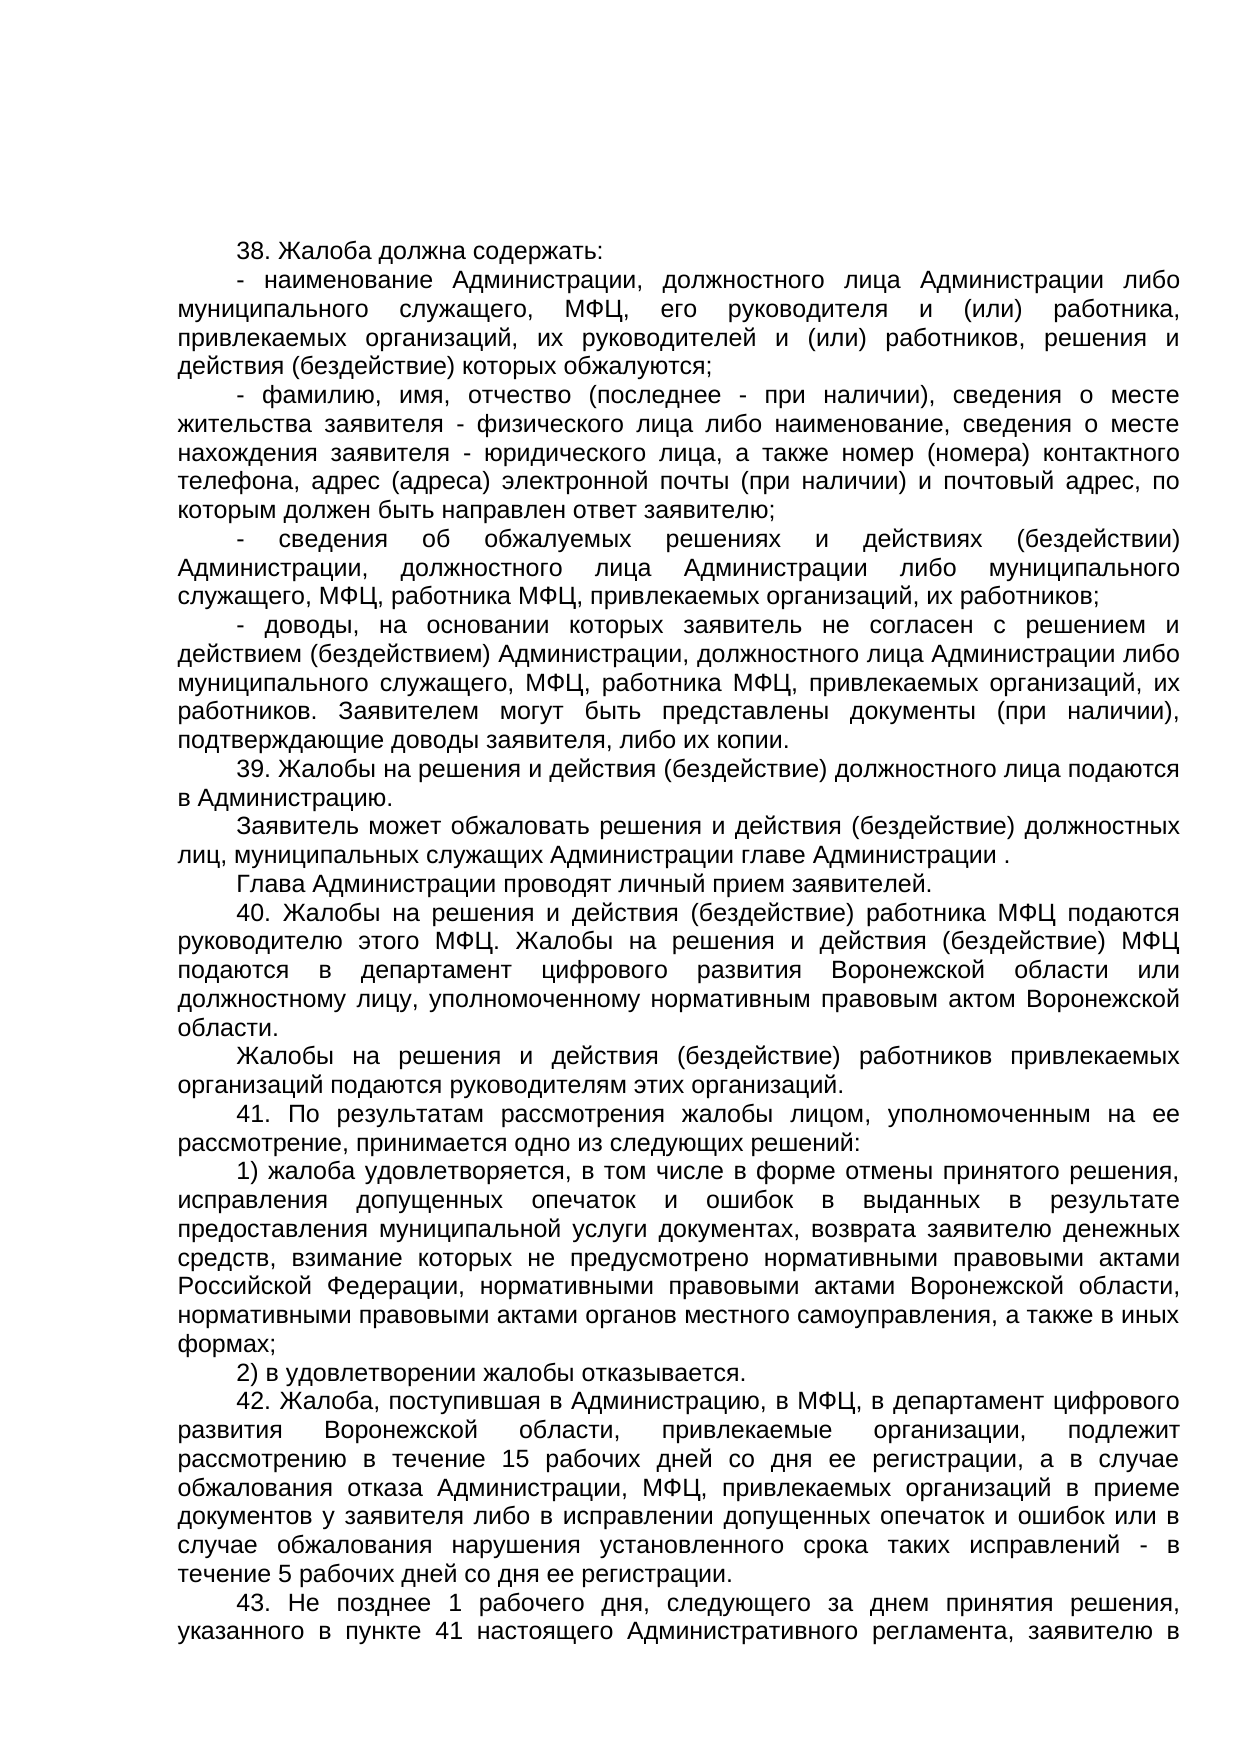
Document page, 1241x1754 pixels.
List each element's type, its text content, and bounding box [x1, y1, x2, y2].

text - наименование Администрации, должностного лица Администрации либо муниципального служащего, МФЦ, его руководителя и (или) работника, привлекаемых организаций, их руководителей и (или) работников, решения и действия (бездействие) которых обжалуются; [177, 265, 1181, 380]
text - сведения об обжалуемых решениях и действиях (бездействии) Администрации, должностного лица Администрации либо муниципального служащего, МФЦ, работника МФЦ, привлекаемых организаций, их работников; [177, 524, 1181, 610]
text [177, 1587, 1181, 1645]
text 41. По результатам рассмотрения жалобы лицом, уполномоченным на ее рассмотрение, принимается одно из следующих решений: [177, 1099, 1181, 1156]
text Заявитель может обжаловать решения и действия (бездействие) должностных лиц, муниципальных служащих Администрации главе Администрации . [177, 811, 1181, 869]
text 2) в удовлетворении жалобы отказывается. [177, 1357, 1181, 1386]
text 40. Жалобы на решения и действия (бездействие) работника МФЦ подаются руководителю этого МФЦ. Жалобы на решения и действия (бездействие) МФЦ подаются в департамент цифрового развития Воронежской области или должностному лицу, уполномоченному нормативным правовым актом Воронежской области. [177, 897, 1181, 1041]
text Глава Администрации проводят личный прием заявителей. [177, 869, 1181, 897]
text 39. Жалобы на решения и действия (бездействие) должностного лица подаются в Администрацию. [177, 754, 1181, 811]
text 42. Жалоба, поступившая в Администрацию, в МФЦ, в департамент цифрового развития Воронежской области, привлекаемые организации, подлежит рассмотрению в течение 15 рабочих дней со дня ее регистрации, а в случае обжалования отказа Администрации, МФЦ, привлекаемых организаций в приеме документов у заявителя либо в исправлении допущенных опечаток и ошибок или в случае обжалования нарушения установленного срока таких исправлений - в течение 5 рабочих дней со дня ее регистрации. [177, 1386, 1181, 1587]
text Жалобы на решения и действия (бездействие) работников привлекаемых организаций подаются руководителям этих организаций. [177, 1041, 1181, 1099]
text - фамилию, имя, отчество (последнее - при наличии), сведения о месте жительства заявителя - физического лица либо наименование, сведения о месте нахождения заявителя - юридического лица, а также номер (номера) контактного телефона, адрес (адреса) электронной почты (при наличии) и почтовый адрес, по которым должен быть направлен ответ заявителю; [177, 380, 1181, 524]
text - доводы, на основании которых заявитель не согласен с решением и действием (бездействием) Администрации, должностного лица Администрации либо муниципального служащего, МФЦ, работника МФЦ, привлекаемых организаций, их работников. Заявителем могут быть представлены документы (при наличии), подтверждающие доводы заявителя, либо их копии. [177, 610, 1181, 754]
text 1) жалоба удовлетворяется, в том числе в форме отмены принятого решения, исправления допущенных опечаток и ошибок в выданных в результате предоставления муниципальной услуги документах, возврата заявителю денежных средств, взимание которых не предусмотрено нормативными правовыми актами Российской Федерации, нормативными правовыми актами Воронежской области, нормативными правовыми актами органов местного самоуправления, а также в иных формах; [177, 1156, 1181, 1357]
text 38. Жалоба должна содержать: [177, 236, 1181, 265]
